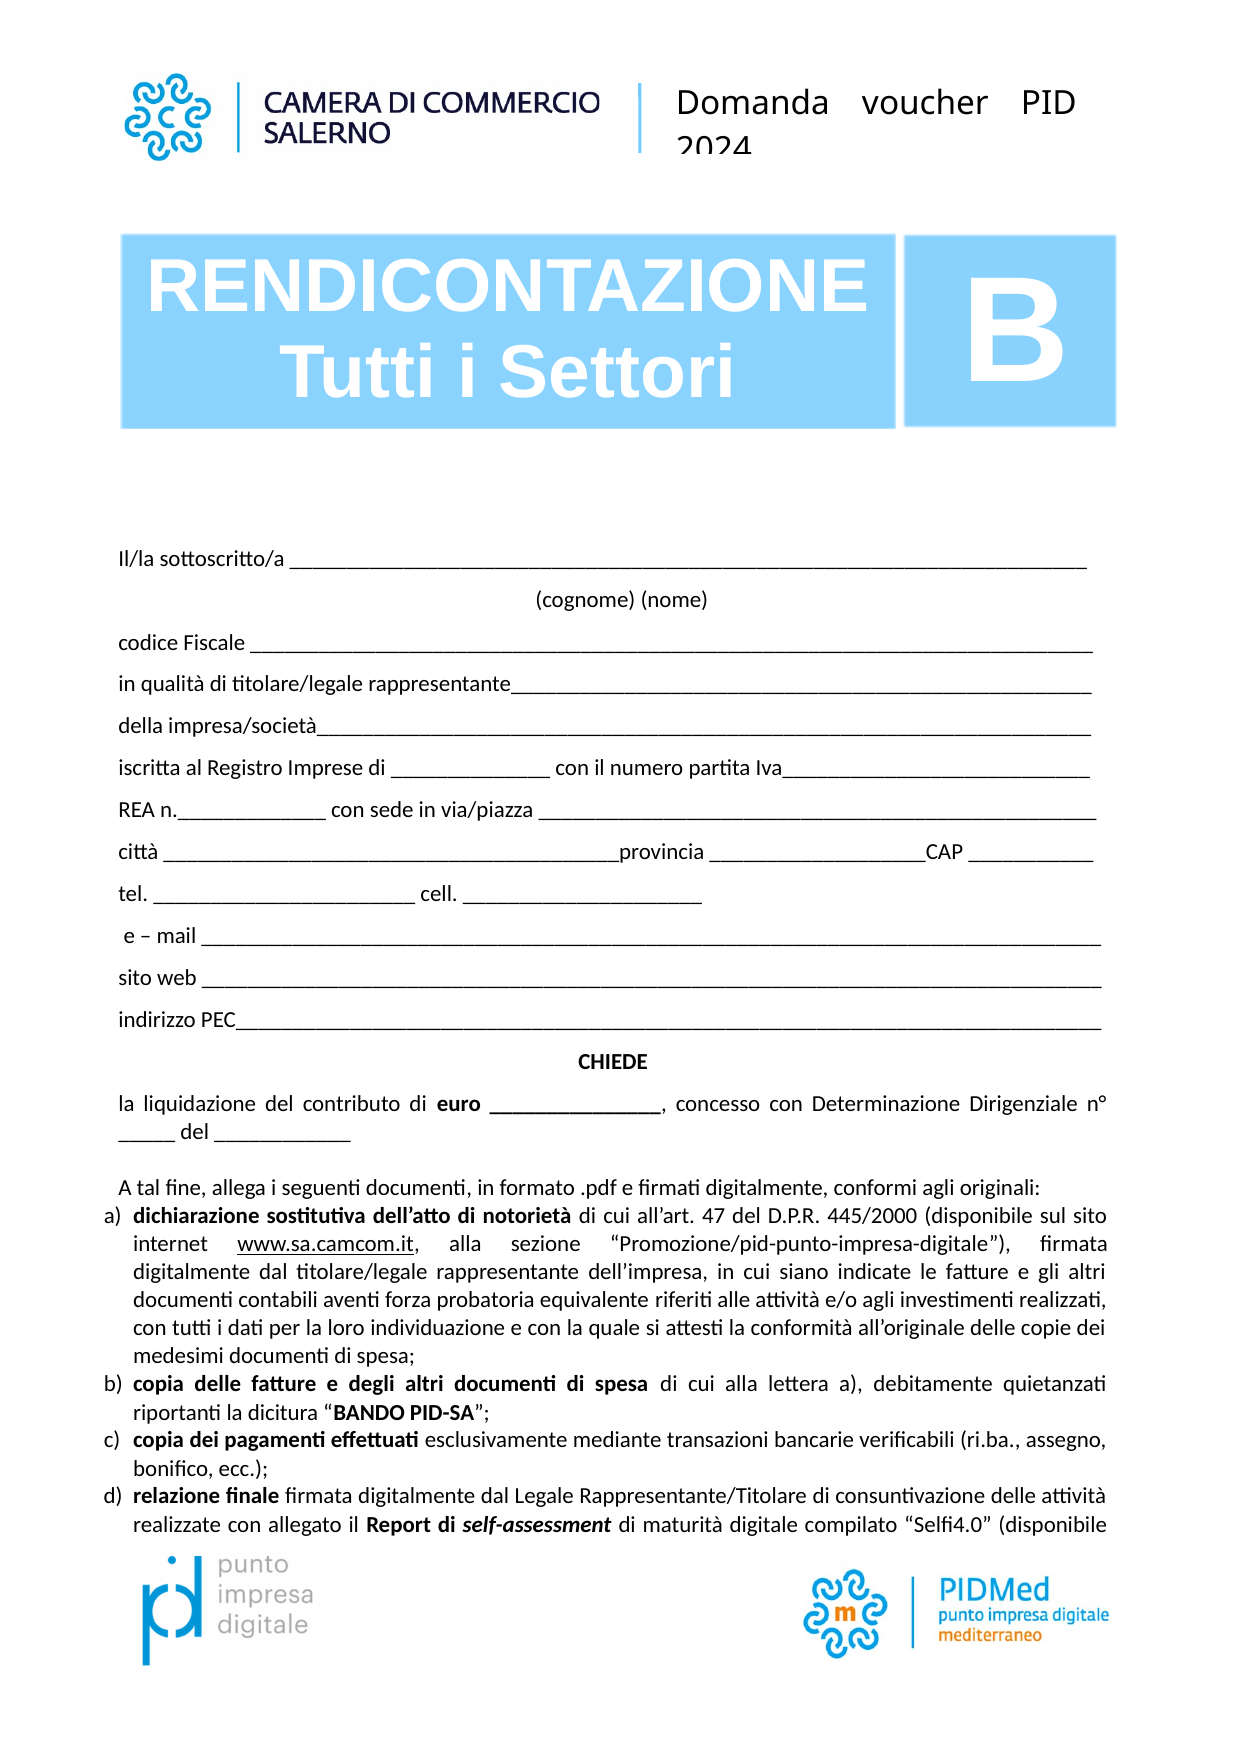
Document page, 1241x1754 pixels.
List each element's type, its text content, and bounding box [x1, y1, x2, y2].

text la liquidazione del contributo di euro _______________, concesso con Determinazione Dirigenziale n° _____ del ____________ [118, 1089, 1107, 1145]
text indirizzo PEC____________________________________________________________________________ [118, 1005, 1107, 1033]
list copia delle fatture e degli altri documenti di spesa di cui alla lettera a), debitamente quietanzati riportanti la dicitura “BANDO PID-SA”; [103, 1369, 1107, 1426]
text e – mail _______________________________________________________________________________ [118, 921, 1107, 949]
text codice Fiscale __________________________________________________________________________ [118, 628, 1107, 656]
text tel. _______________________ cell. _____________________ [118, 879, 1107, 907]
text iscritta al Registro Imprese di ______________ con il numero partita Iva___________________________ REA n._____________ con sede in via/piazza _________________________________________________ [118, 753, 1107, 823]
text città ________________________________________provincia ___________________CAP ___________ [118, 837, 1107, 866]
picture [124, 73, 600, 161]
text della impresa/società____________________________________________________________________ [118, 712, 1107, 739]
text in qualità di titolare/legale rappresentante___________________________________________________ [118, 669, 1107, 698]
list copia dei pagamenti effettuati esclusivamente mediante transazioni bancarie verificabili (ri.ba., assegno, bonifico, ecc.); [103, 1426, 1107, 1482]
text A tal fine, allega i seguenti documenti, in formato .pdf e firmati digitalmente, conformi agli originali: [118, 1173, 1107, 1201]
text Il/la sottoscritto/a ______________________________________________________________________ [118, 544, 1107, 572]
text (cognome) (nome) [118, 586, 1107, 614]
list dichiarazione sostitutiva dell’atto di notorietà di cui all’art. 47 del D.P.R. 445/2000 (disponibile sul sito internet www.sa.camcom.it, alla sezione “Promozione/pid-punto-impresa-digitale”), firmata digitalmente dal titolare/legale rappresentante dell’impresa, in cui siano indicate le fatture e gli altri documenti contabili aventi forza probatoria equivalente riferiti alle attività e/o agli investimenti realizzati, con tutti i dati per la loro individuazione e con la quale si attesti la conformità all’originale delle copie dei medesimi documenti di spesa; [103, 1201, 1107, 1369]
text sito web _______________________________________________________________________________ [118, 963, 1107, 991]
picture [131, 1544, 320, 1672]
picture [794, 1552, 1123, 1672]
text CHIEDE [118, 1047, 1107, 1075]
